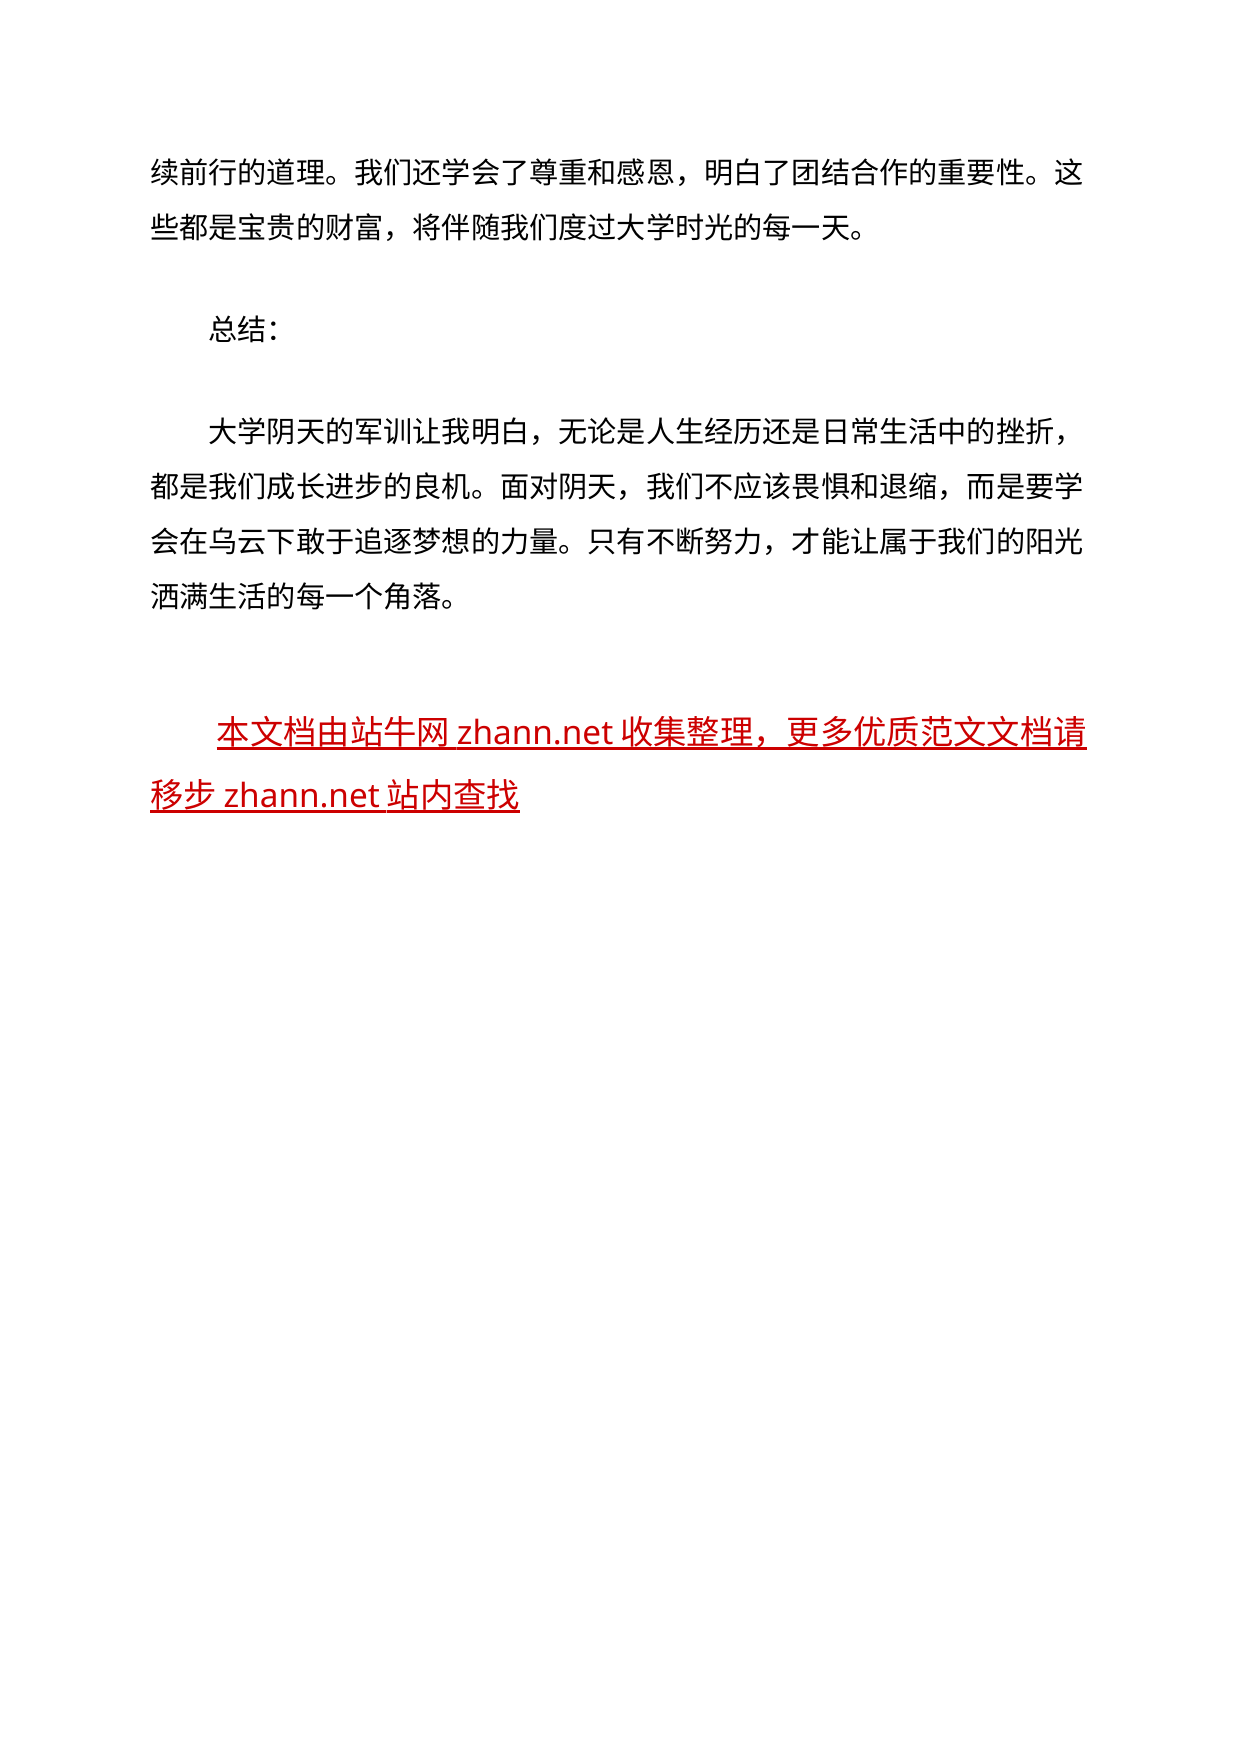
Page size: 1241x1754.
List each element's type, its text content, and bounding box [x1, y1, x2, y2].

text 总结： [150, 307, 1090, 349]
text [150, 150, 1090, 247]
text 本文档由站牛网zhann.net收集整理，更多优质范文文档请移步zhann.net站内查找 [150, 706, 1090, 817]
text 大学阴天的军训让我明白，无论是人生经历还是日常生活中的挫折，都是我们成长进步的良机。面对阴天，我们不应该畏惧和退缩，而是要学会在乌云下敢于追逐梦想的力量。只有不断努力，才能让属于我们的阳光洒满生活的每一个角落。 [150, 408, 1090, 615]
